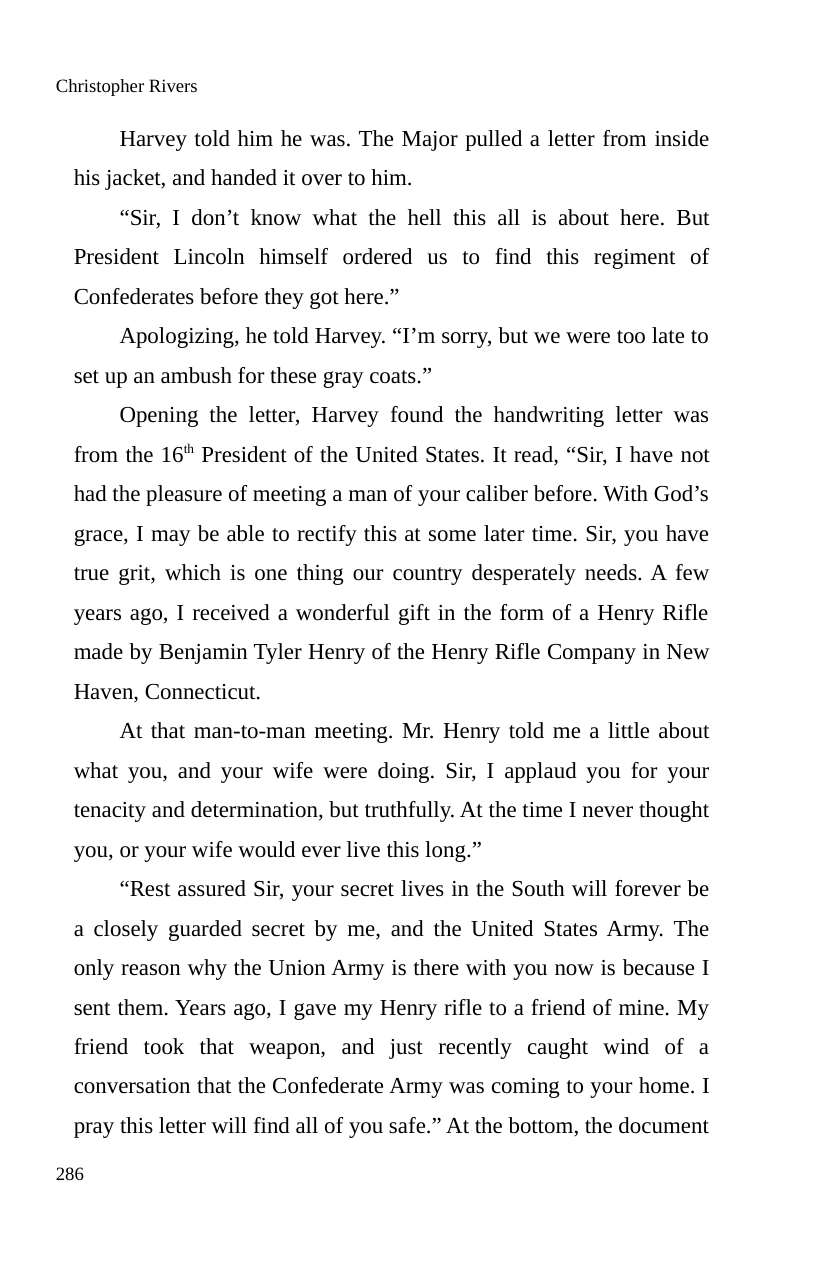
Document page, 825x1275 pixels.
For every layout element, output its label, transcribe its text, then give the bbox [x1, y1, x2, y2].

text Harvey told him he was. The Major pulled a letter from inside his jacket, and handed it over to him. [73, 125, 710, 191]
text Apologizing, he told Harvey. “I’m sorry, but we were too late to set up an ambush for these gray coats.” [73, 322, 710, 388]
text Opening the letter, Harvey found the handwriting letter was from the 16th President of the United States. It read, “Sir, I have not had the pleasure of meeting a man of your caliber before. With God’s grace, I may be able to rectify this at some later time. Sir, you have true grit, which is one thing our country desperately needs. A few years ago, I received a wonderful gift in the form of a Henry Rifle made by Benjamin Tyler Henry of the Henry Rifle Company in New Haven, Connecticut. [73, 401, 710, 704]
text “Sir, I don’t know what the hell this all is about here. But President Lincoln himself ordered us to find this regiment of Confederates before they got here.” [73, 204, 710, 309]
text At that man-to-man meeting. Mr. Henry told me a little about what you, and your wife were doing. Sir, I applaud you for your tenacity and determination, but truthfully. At the time I never thought you, or your wife would ever live this long.” [73, 717, 710, 862]
